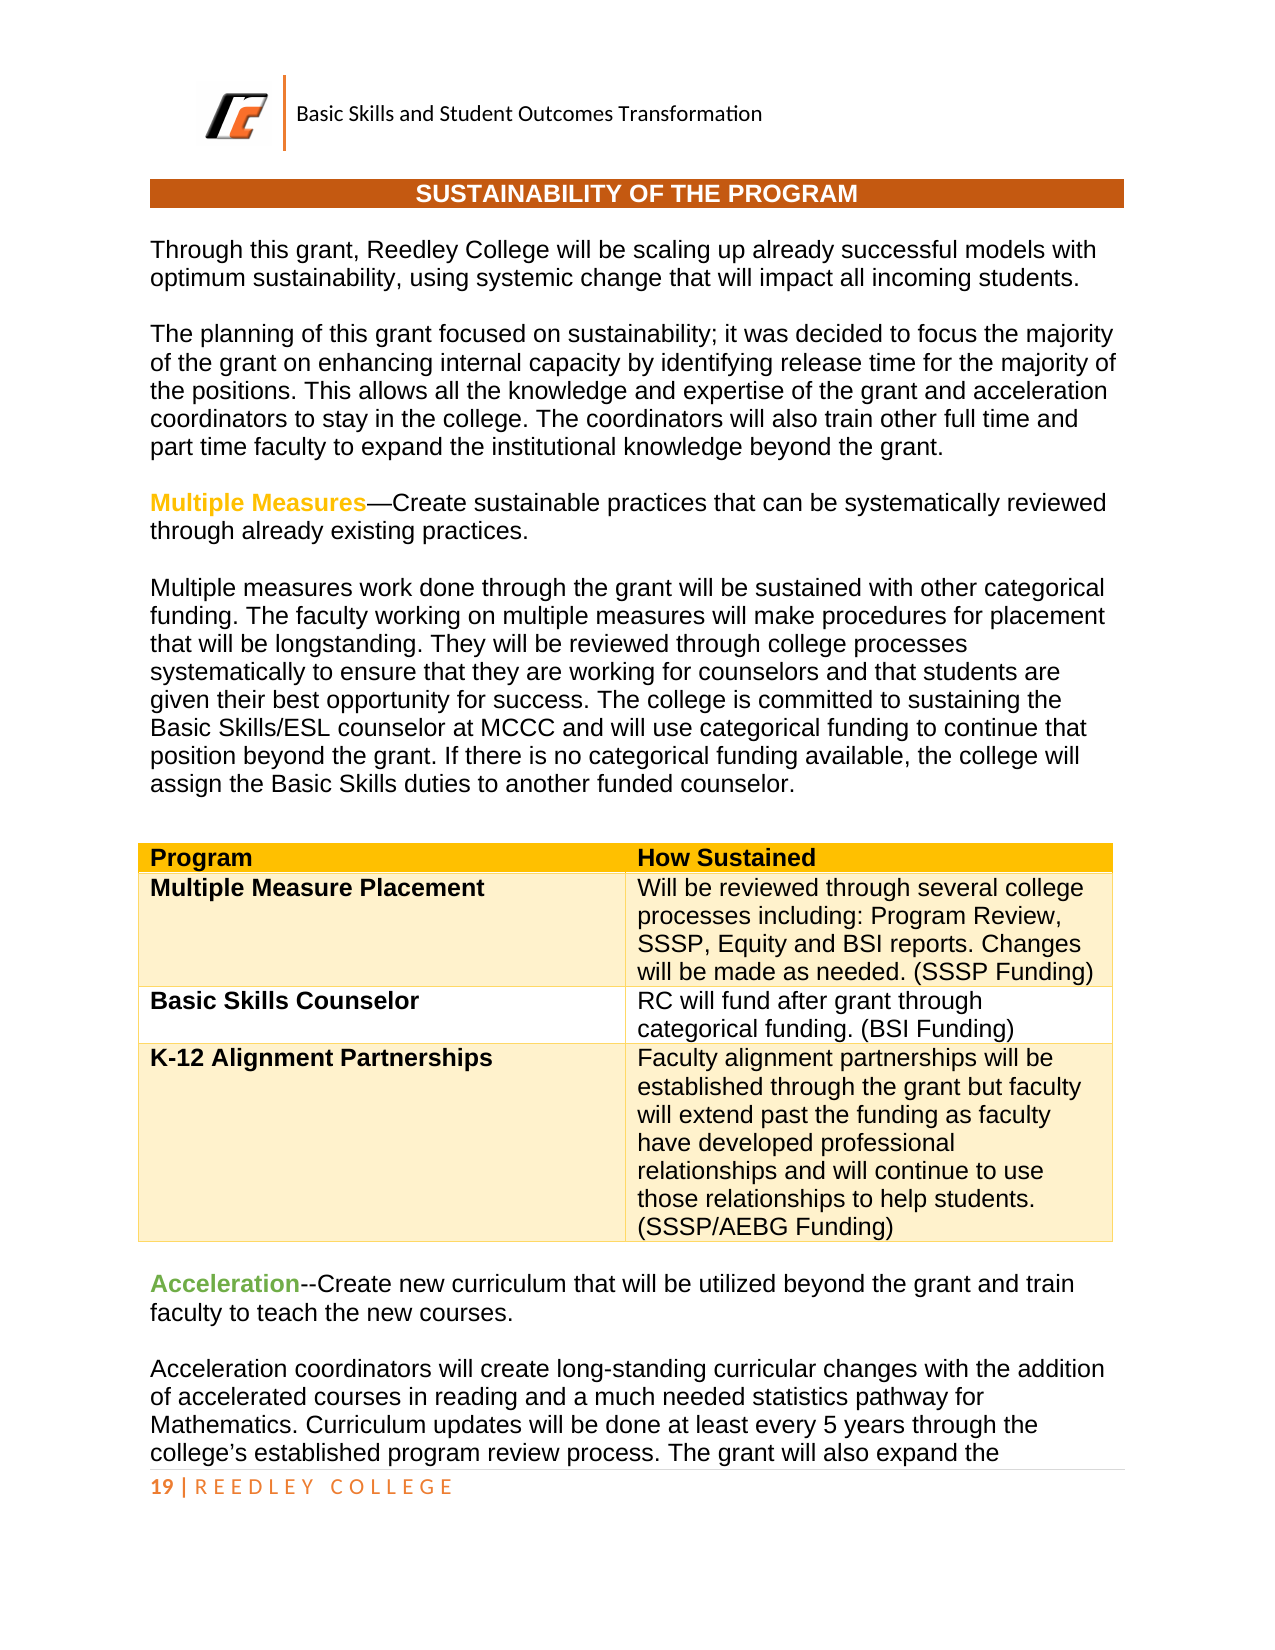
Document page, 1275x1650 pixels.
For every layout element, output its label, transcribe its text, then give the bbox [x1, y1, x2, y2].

table_cell Will be reviewed through several college processes including: Program Review, SSSP, Equity and BSI reports. Changes will be made as needed. (SSSP Funding) [626, 874, 1112, 986]
text Multiple measures work done through the grant will be sustained with other categorical funding. The faculty working on multiple measures will make procedures for placement that will be longstanding. They will be reviewed through college processes systematically to ensure that they are working for counselors and that students are given their best opportunity for success. The college is committed to sustaining the Basic Skills/ESL counselor at MCCC and will use categorical funding to continue that position beyond the grant. If there is no categorical funding available, the college will assign the Basic Skills duties to another funded counselor. [150, 573, 1125, 798]
table_cell Multiple Measure Placement [139, 874, 625, 986]
picture [195, 81, 273, 146]
table_header Program [139, 844, 625, 872]
text The planning of this grant focused on sustainability; it was decided to focus the majority of the grant on enhancing internal capacity by identifying release time for the majority of the positions. This allows all the knowledge and expertise of the grant and acceleration coordinators to stay in the college. The coordinators will also train other full time and part time faculty to expand the institutional knowledge beyond the grant. [150, 320, 1125, 461]
text Through this grant, Reedley College will be scaling up already successful models with optimum sustainability, using systemic change that will impact all incoming students. [150, 236, 1125, 292]
table_header How Sustained [626, 844, 1112, 872]
table_cell RC will fund after grant through categorical funding. (BSI Funding) [626, 987, 1112, 1043]
table_cell Faculty alignment partnerships will be established through the grant but faculty will extend past the funding as faculty have developed professional relationships and will continue to use those relationships to help students. (SSSP/AEBG Funding) [626, 1044, 1112, 1241]
table_cell Basic Skills Counselor [139, 987, 625, 1043]
text Multiple Measures—Create sustainable practices that can be systematically reviewed through already existing practices. [150, 489, 1125, 545]
table_cell K-12 Alignment Partnerships [139, 1044, 625, 1241]
text Acceleration--Create new curriculum that will be utilized beyond the grant and train faculty to teach the new courses. [150, 1270, 1125, 1327]
text SUSTAINABILITY OF THE PROGRAM [150, 179, 1124, 208]
